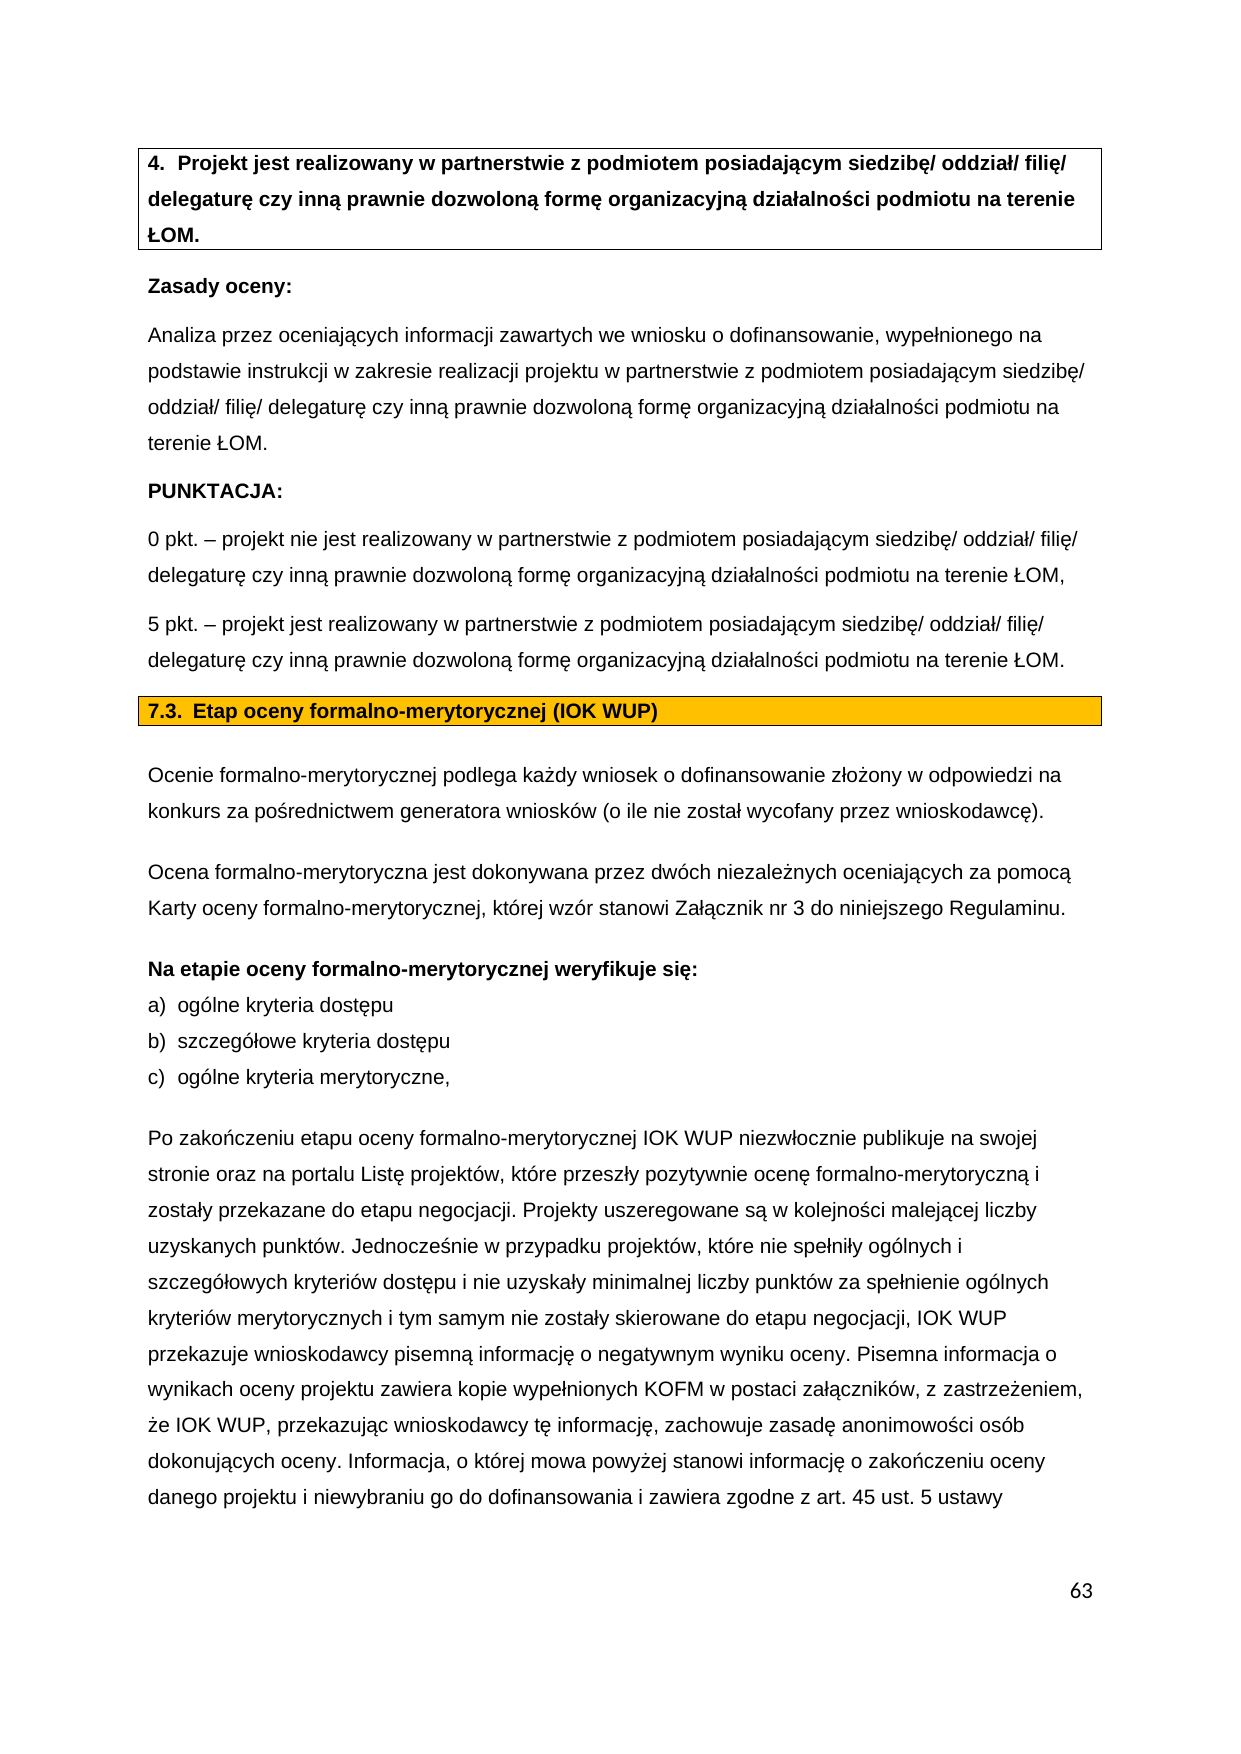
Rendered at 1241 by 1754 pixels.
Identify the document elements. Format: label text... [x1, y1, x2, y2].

list ogólne kryteria merytoryczne, [148, 1065, 1093, 1089]
list 5 pkt. – projekt jest realizowany w partnerstwie z podmiotem posiadającym siedzibę/ oddział/ filię/ delegaturę czy inną prawnie dozwoloną formę organizacyjną działalności podmiotu na terenie ŁOM. [148, 612, 1093, 672]
text Ocena formalno-merytoryczna jest dokonywana przez dwóch niezależnych oceniających za pomocą Karty oceny formalno-merytorycznej, której wzór stanowi Załącznik nr 3 do niniejszego Regulaminu. [148, 860, 1093, 920]
text Ocenie formalno-merytorycznej podlega każdy wniosek o dofinansowanie złożony w odpowiedzi na konkurs za pośrednictwem generatora wniosków (o ile nie został wycofany przez wnioskodawcę). [148, 763, 1093, 823]
list szczegółowe kryteria dostępu [148, 1029, 1093, 1053]
list Projekt jest realizowany w partnerstwie z podmiotem posiadającym siedzibę/ oddział/ filię/ delegaturę czy inną prawnie dozwoloną formę organizacyjną działalności podmiotu na terenie ŁOM. [139, 149, 1101, 249]
list PUNKTACJA: [148, 479, 1093, 503]
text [148, 1126, 1093, 1509]
list Analiza przez oceniających informacji zawartych we wniosku o dofinansowanie, wypełnionego na podstawie instrukcji w zakresie realizacji projektu w partnerstwie z podmiotem posiadającym siedzibę/ oddział/ filię/ delegaturę czy inną prawnie dozwoloną formę organizacyjną działalności podmiotu na terenie ŁOM. [148, 323, 1093, 454]
list 0 pkt. – projekt nie jest realizowany w partnerstwie z podmiotem posiadającym siedzibę/ oddział/ filię/ delegaturę czy inną prawnie dozwoloną formę organizacyjną działalności podmiotu na terenie ŁOM, [148, 527, 1093, 587]
list Zasady oceny: [148, 274, 1093, 298]
list Etap oceny formalno-merytorycznej (IOK WUP) [139, 697, 1101, 725]
list ogólne kryteria dostępu [148, 993, 1093, 1017]
text Na etapie oceny formalno-merytorycznej weryfikuje się: [148, 957, 1093, 981]
